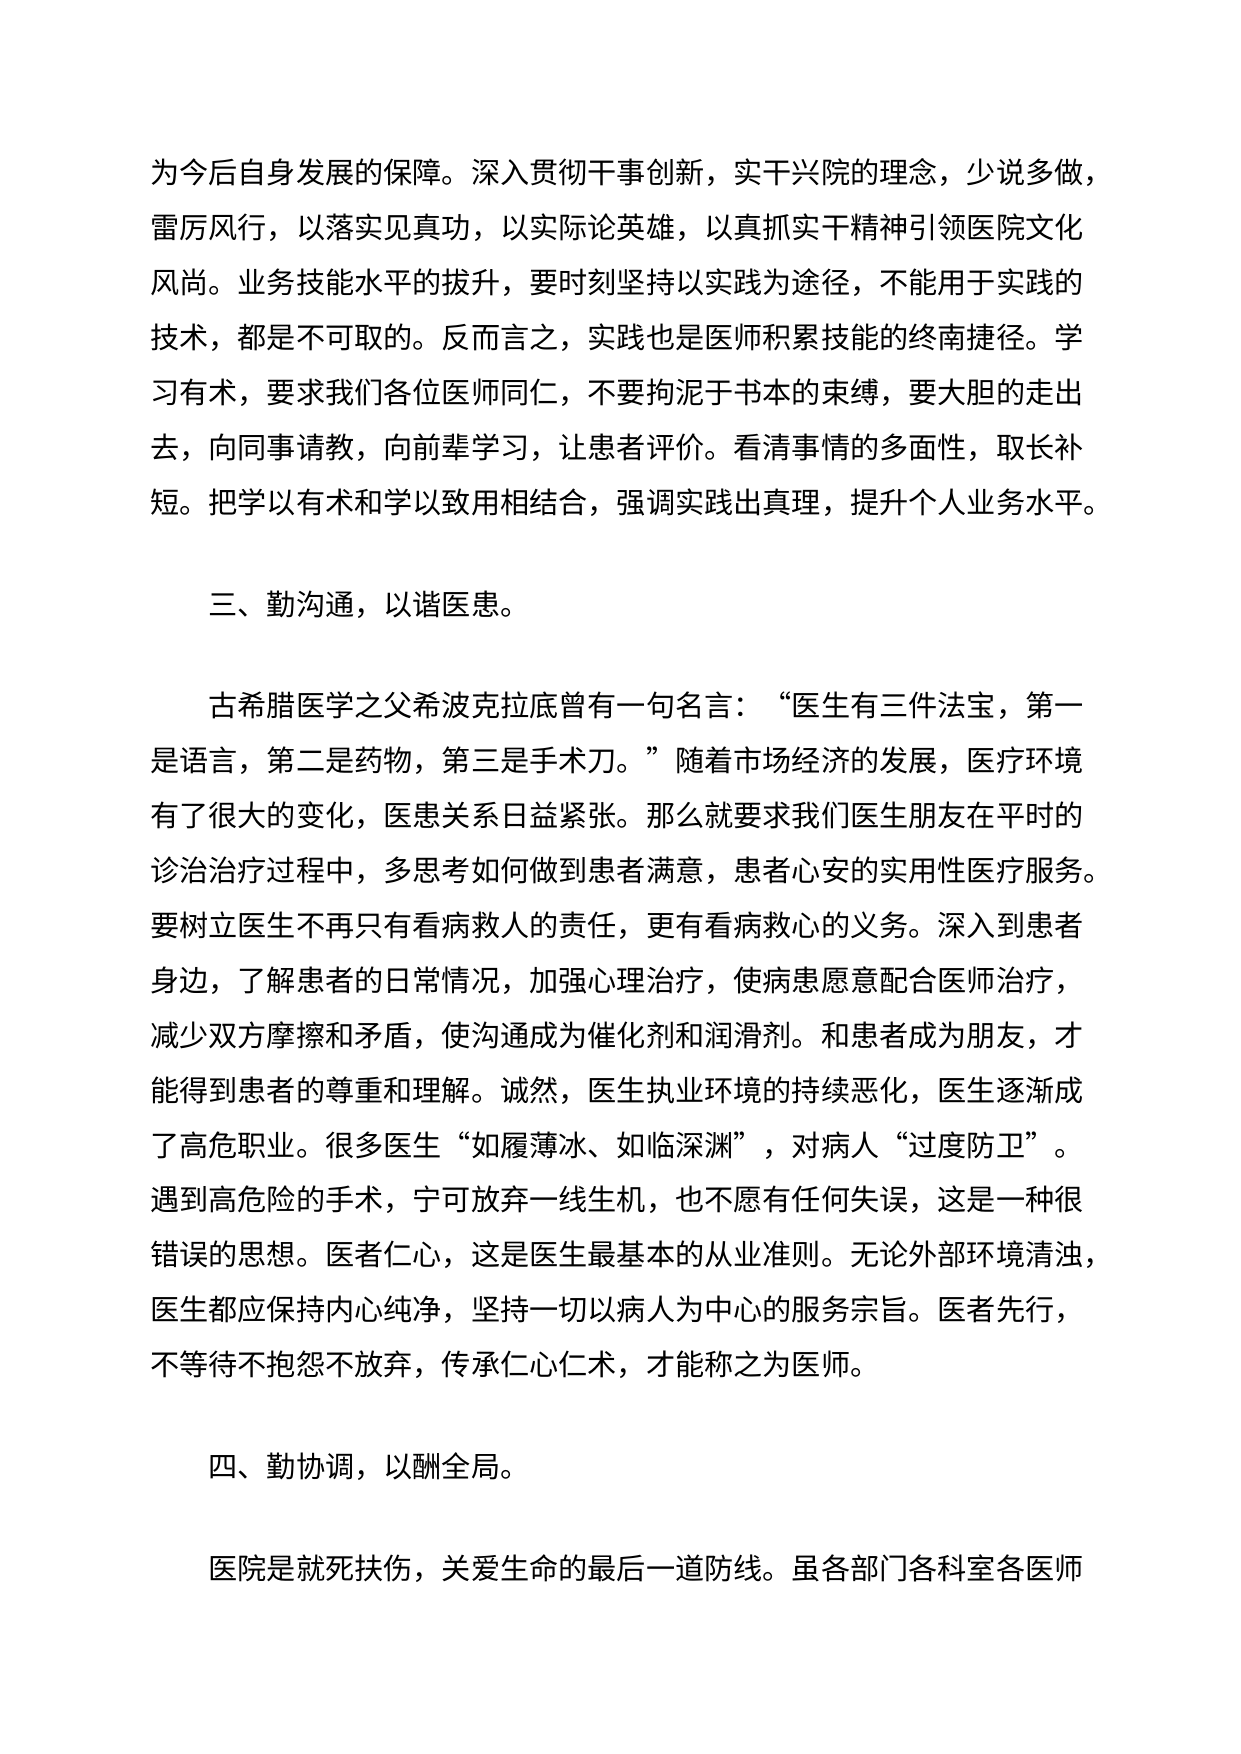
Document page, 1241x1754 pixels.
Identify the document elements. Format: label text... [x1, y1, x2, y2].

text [150, 1545, 1090, 1587]
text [150, 150, 1090, 522]
text 古希腊医学之父希波克拉底曾有一句名言：“医生有三件法宝，第一是语言，第二是药物，第三是手术刀。”随着市场经济的发展，医疗环境有了很大的变化，医患关系日益紧张。那么就要求我们医生朋友在平时的诊治治疗过程中，多思考如何做到患者满意，患者心安的实用性医疗服务。要树立医生不再只有看病救人的责任，更有看病救心的义务。深入到患者身边，了解患者的日常情况，加强心理治疗，使病患愿意配合医师治疗，减少双方摩擦和矛盾，使沟通成为催化剂和润滑剂。和患者成为朋友，才能得到患者的尊重和理解。诚然，医生执业环境的持续恶化，医生逐渐成了高危职业。很多医生“如履薄冰、如临深渊”，对病人“过度防卫”。遇到高危险的手术，宁可放弃一线生机，也不愿有任何失误，这是一种很错误的思想。医者仁心，这是医生最基本的从业准则。无论外部环境清浊，医生都应保持内心纯净，坚持一切以病人为中心的服务宗旨。医者先行，不等待不抱怨不放弃，传承仁心仁术，才能称之为医师。 [150, 683, 1090, 1384]
text 四、勤协调，以酬全局。 [150, 1443, 1090, 1486]
text 三、勤沟通，以谐医患。 [150, 581, 1090, 623]
